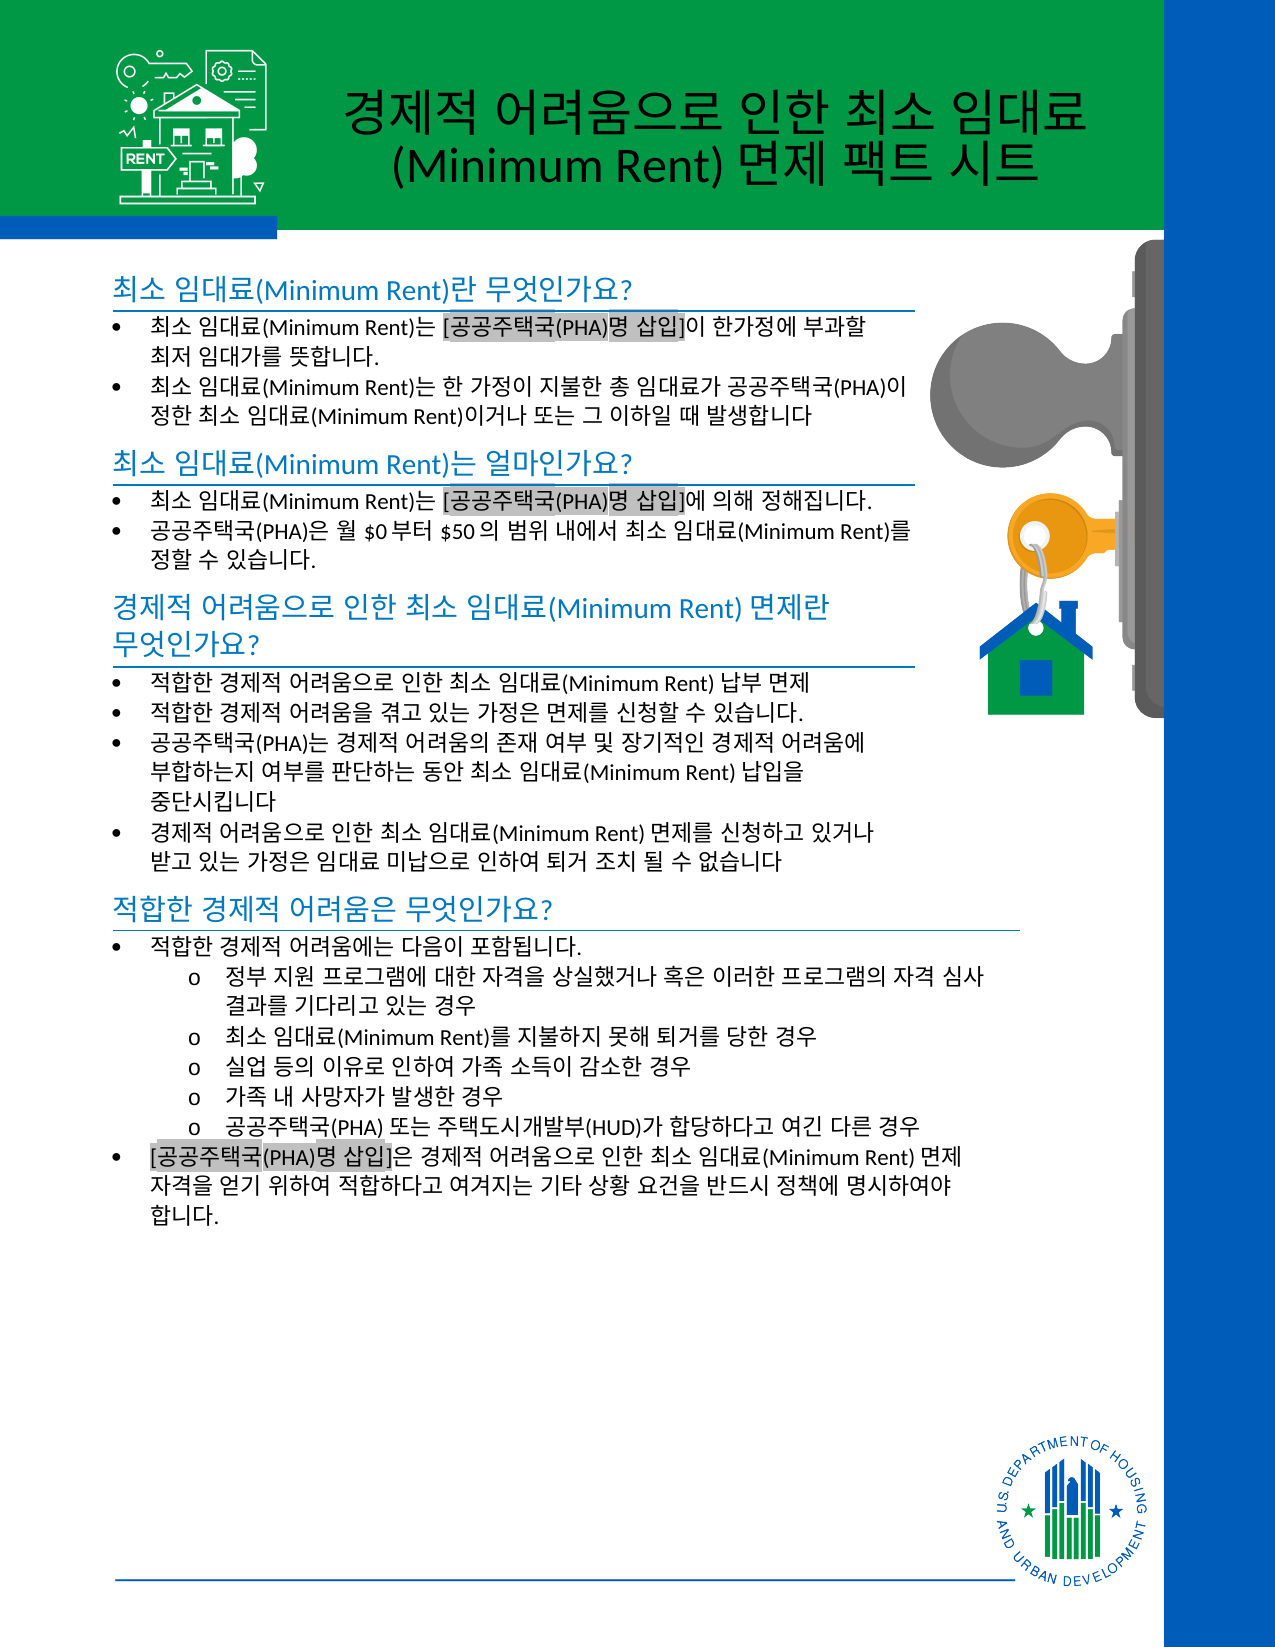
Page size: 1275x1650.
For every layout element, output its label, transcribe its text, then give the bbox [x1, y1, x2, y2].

list 공공주택국(PHA)은 월 $0부터 $50의 범위 내에서 최소 임대료(Minimum Rent)를 정할 수 있습니다. [112, 516, 915, 575]
list 정부 지원 프로그램에 대한 자격을 상실했거나 혹은 이러한 프로그램의 자격 심사 결과를 기다리고 있는 경우 [187, 961, 1020, 1021]
subtitle 경제적 어려움으로 인한 최소 임대료(Minimum Rent) 면제란 무엇인가요? [112, 588, 915, 668]
list 최소 임대료(Minimum Rent)는 [공공주택국(PHA)명 삽입]이 한가정에 부과할 최저 임대가를 뜻합니다. [112, 312, 915, 372]
list 공공주택국(PHA)는 경제적 어려움의 존재 여부 및 장기적인 경제적 어려움에 부합하는지 여부를 판단하는 동안 최소 임대료(Minimum Rent) 납입을 중단시킵니다 [112, 727, 915, 817]
list 적합한 경제적 어려움을 겪고 있는 가정은 면제를 신청할 수 있습니다. [112, 698, 915, 727]
list 공공주택국(PHA) 또는 주택도시개발부(HUD)가 합당하다고 여긴 다른 경우 [187, 1111, 1020, 1141]
list [공공주택국(PHA)명 삽입]은 경제적 어려움으로 인한 최소 임대료(Minimum Rent) 면제 자격을 얻기 위하여 적합하다고 여겨지는 기타 상황 요건을 반드시 정책에 명시하여야 합니다. [112, 1141, 1020, 1231]
list 경제적 어려움으로 인한 최소 임대료(Minimum Rent) 면제를 신청하고 있거나 받고 있는 가정은 임대료 미납으로 인하여 퇴거 조치 될 수 없습니다 [112, 817, 915, 877]
list 가족 내 사망자가 발생한 경우 [187, 1081, 1020, 1111]
subtitle 최소 임대료(Minimum Rent)란 무엇인가요? [112, 270, 915, 312]
subtitle 최소 임대료(Minimum Rent)는 얼마인가요? [112, 444, 915, 486]
list 실업 등의 이유로 인하여 가족 소득이 감소한 경우 [187, 1051, 1020, 1081]
picture [0, 0, 1275, 1647]
subtitle 적합한 경제적 어려움은 무엇인가요? [112, 890, 1020, 931]
list 최소 임대료(Minimum Rent)는 한 가정이 지불한 총 임대료가 공공주택국(PHA)이 정한 최소 임대료(Minimum Rent)이거나 또는 그 이하일 때 발생합니다 [112, 372, 915, 431]
list 적합한 경제적 어려움으로 인한 최소 임대료(Minimum Rent) 납부 면제 [112, 668, 915, 698]
list 최소 임대료(Minimum Rent)는 [공공주택국(PHA)명 삽입]에 의해 정해집니다. [678, 486, 915, 516]
list 최소 임대료(Minimum Rent)는 [공공주택국(PHA)명 삽입]에 의해 정해집니다. [112, 486, 450, 516]
list 최소 임대료(Minimum Rent)를 지불하지 못해 퇴거를 당한 경우 [187, 1021, 1020, 1051]
list 적합한 경제적 어려움에는 다음이 포함됩니다. [112, 931, 1020, 961]
